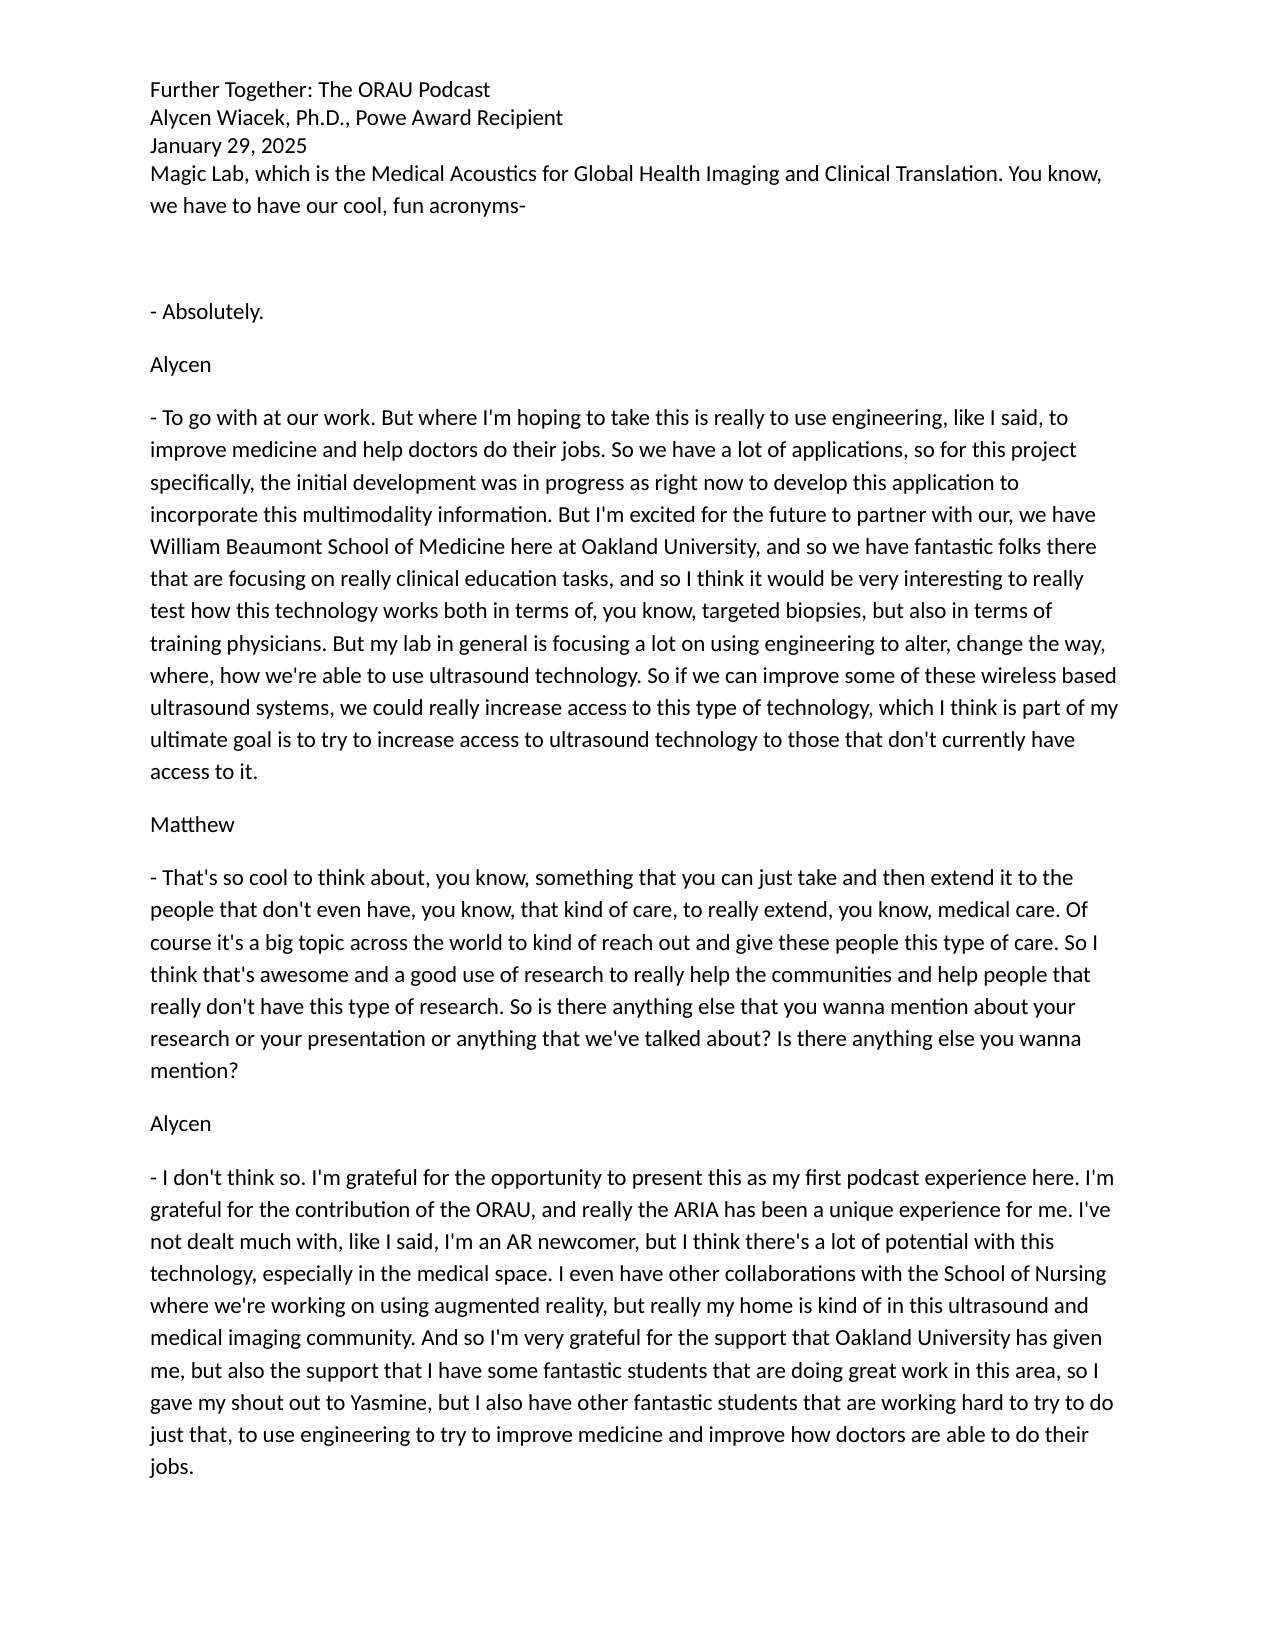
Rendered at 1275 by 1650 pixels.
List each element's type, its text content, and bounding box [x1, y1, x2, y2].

text - Absolutely. [150, 297, 1125, 325]
text Matthew [150, 810, 1125, 838]
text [150, 159, 1125, 219]
text - That's so cool to think about, you know, something that you can just take and then extend it to the people that don't even have, you know, that kind of care, to really extend, you know, medical care. Of course it's a big topic across the world to kind of reach out and give these people this type of care. So I think that's awesome and a good use of research to really help the communities and help people that really don't have this type of research. So is there anything else that you wanna mention about your research or your presentation or anything that we've talked about? Is there anything else you wanna mention? [150, 863, 1125, 1084]
text Alycen [150, 1109, 1125, 1138]
text - I don't think so. I'm grateful for the opportunity to present this as my first podcast experience here. I'm grateful for the contribution of the ORAU, and really the ARIA has been a unique experience for me. I've not dealt much with, like I said, I'm an AR newcomer, but I think there's a lot of potential with this technology, especially in the medical space. I even have other collaborations with the School of Nursing where we're working on using augmented reality, but really my home is kind of in this ultrasound and medical imaging community. And so I'm very grateful for the support that Oakland University has given me, but also the support that I have some fantastic students that are doing great work in this area, so I gave my shout out to Yasmine, but I also have other fantastic students that are working hard to try to do just that, to use engineering to try to improve medicine and improve how doctors are able to do their jobs. [150, 1163, 1125, 1480]
text - To go with at our work. But where I'm hoping to take this is really to use engineering, like I said, to improve medicine and help doctors do their jobs. So we have a lot of applications, so for this project specifically, the initial development was in progress as right now to develop this application to incorporate this multimodality information. But I'm excited for the future to partner with our, we have William Beaumont School of Medicine here at Oakland University, and so we have fantastic folks there that are focusing on really clinical education tasks, and so I think it would be very interesting to really test how this technology works both in terms of, you know, targeted biopsies, but also in terms of training physicians. But my lab in general is focusing a lot on using engineering to alter, change the way, where, how we're able to use ultrasound technology. So if we can improve some of these wireless based ultrasound systems, we could really increase access to this type of technology, which I think is part of my ultimate goal is to try to increase access to ultrasound technology to those that don't currently have access to it. [150, 403, 1125, 785]
text Alycen [150, 350, 1125, 378]
